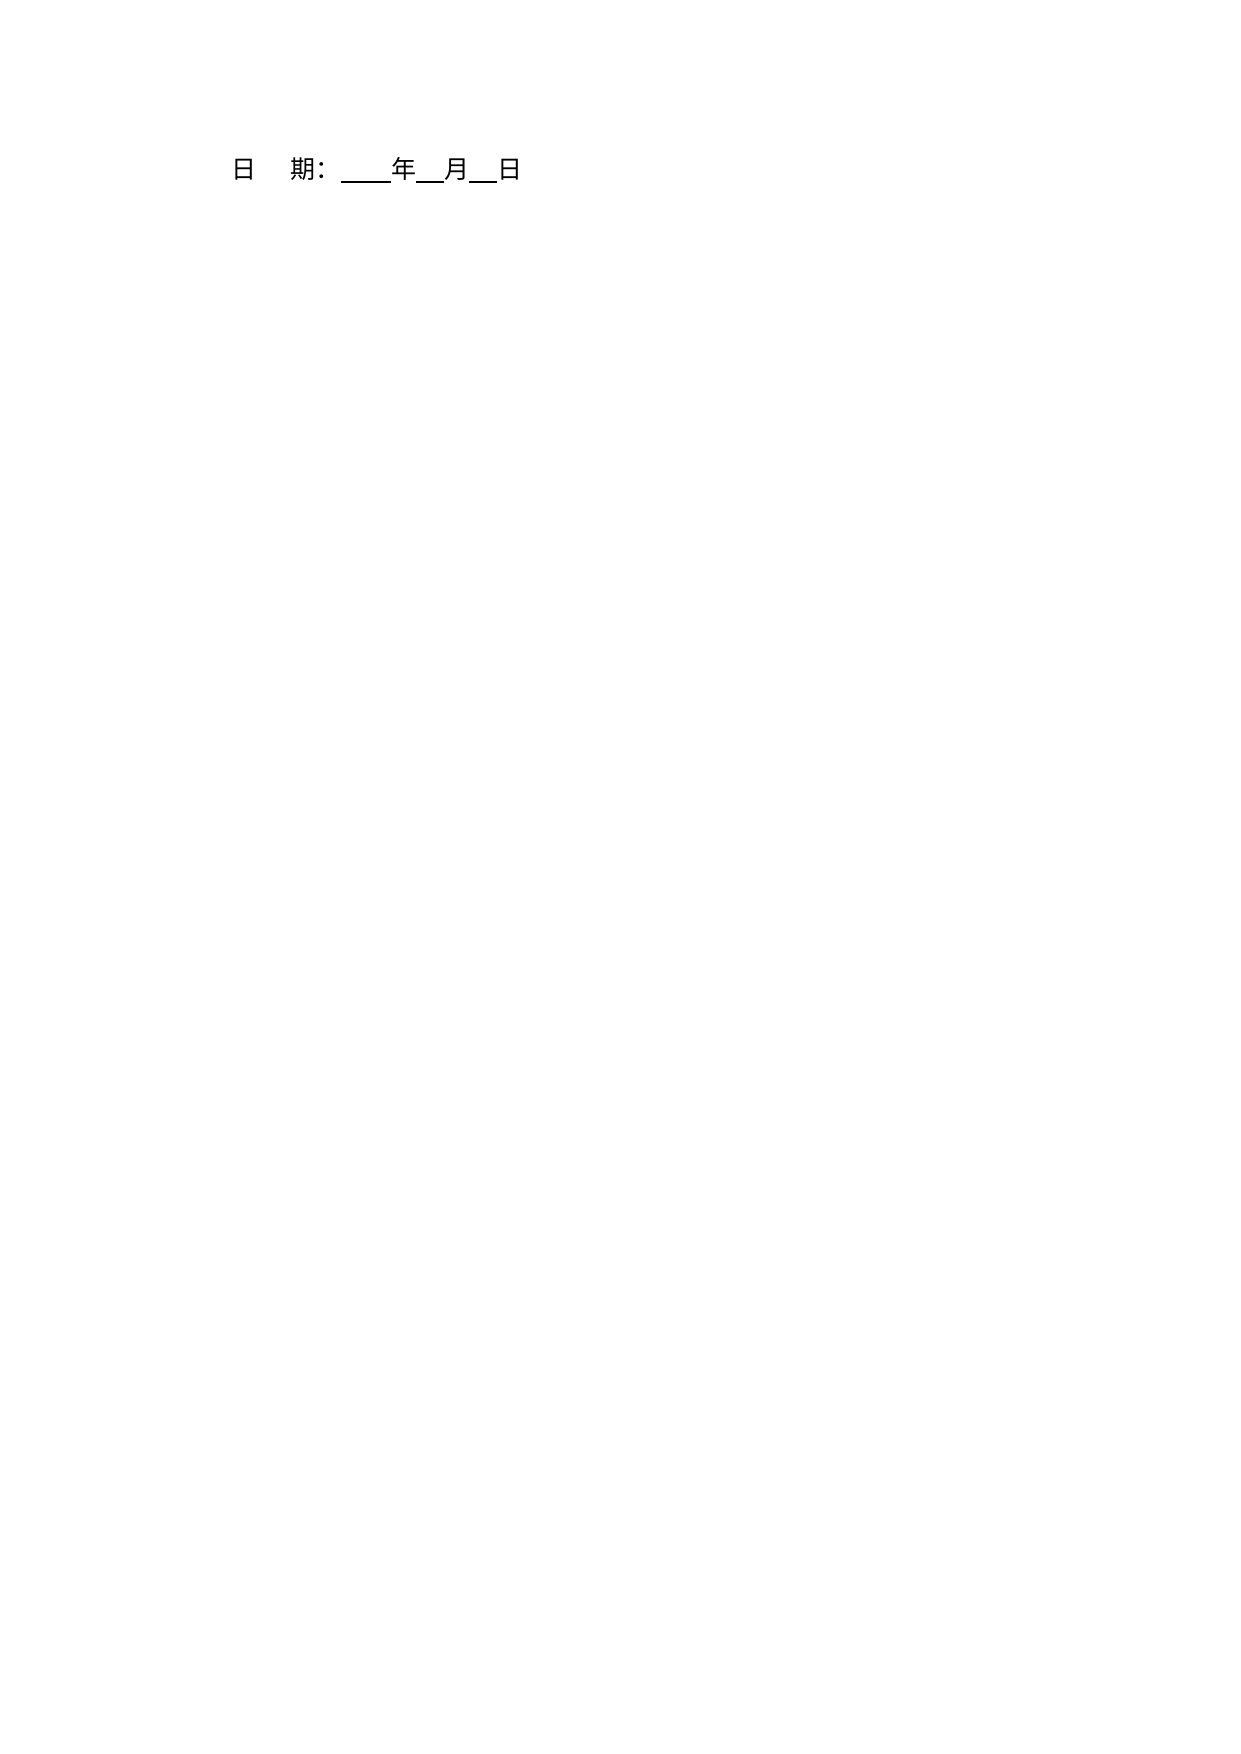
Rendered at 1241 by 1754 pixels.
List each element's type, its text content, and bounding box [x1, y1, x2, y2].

text 日 期： 年 月 日 [187, 135, 1053, 200]
